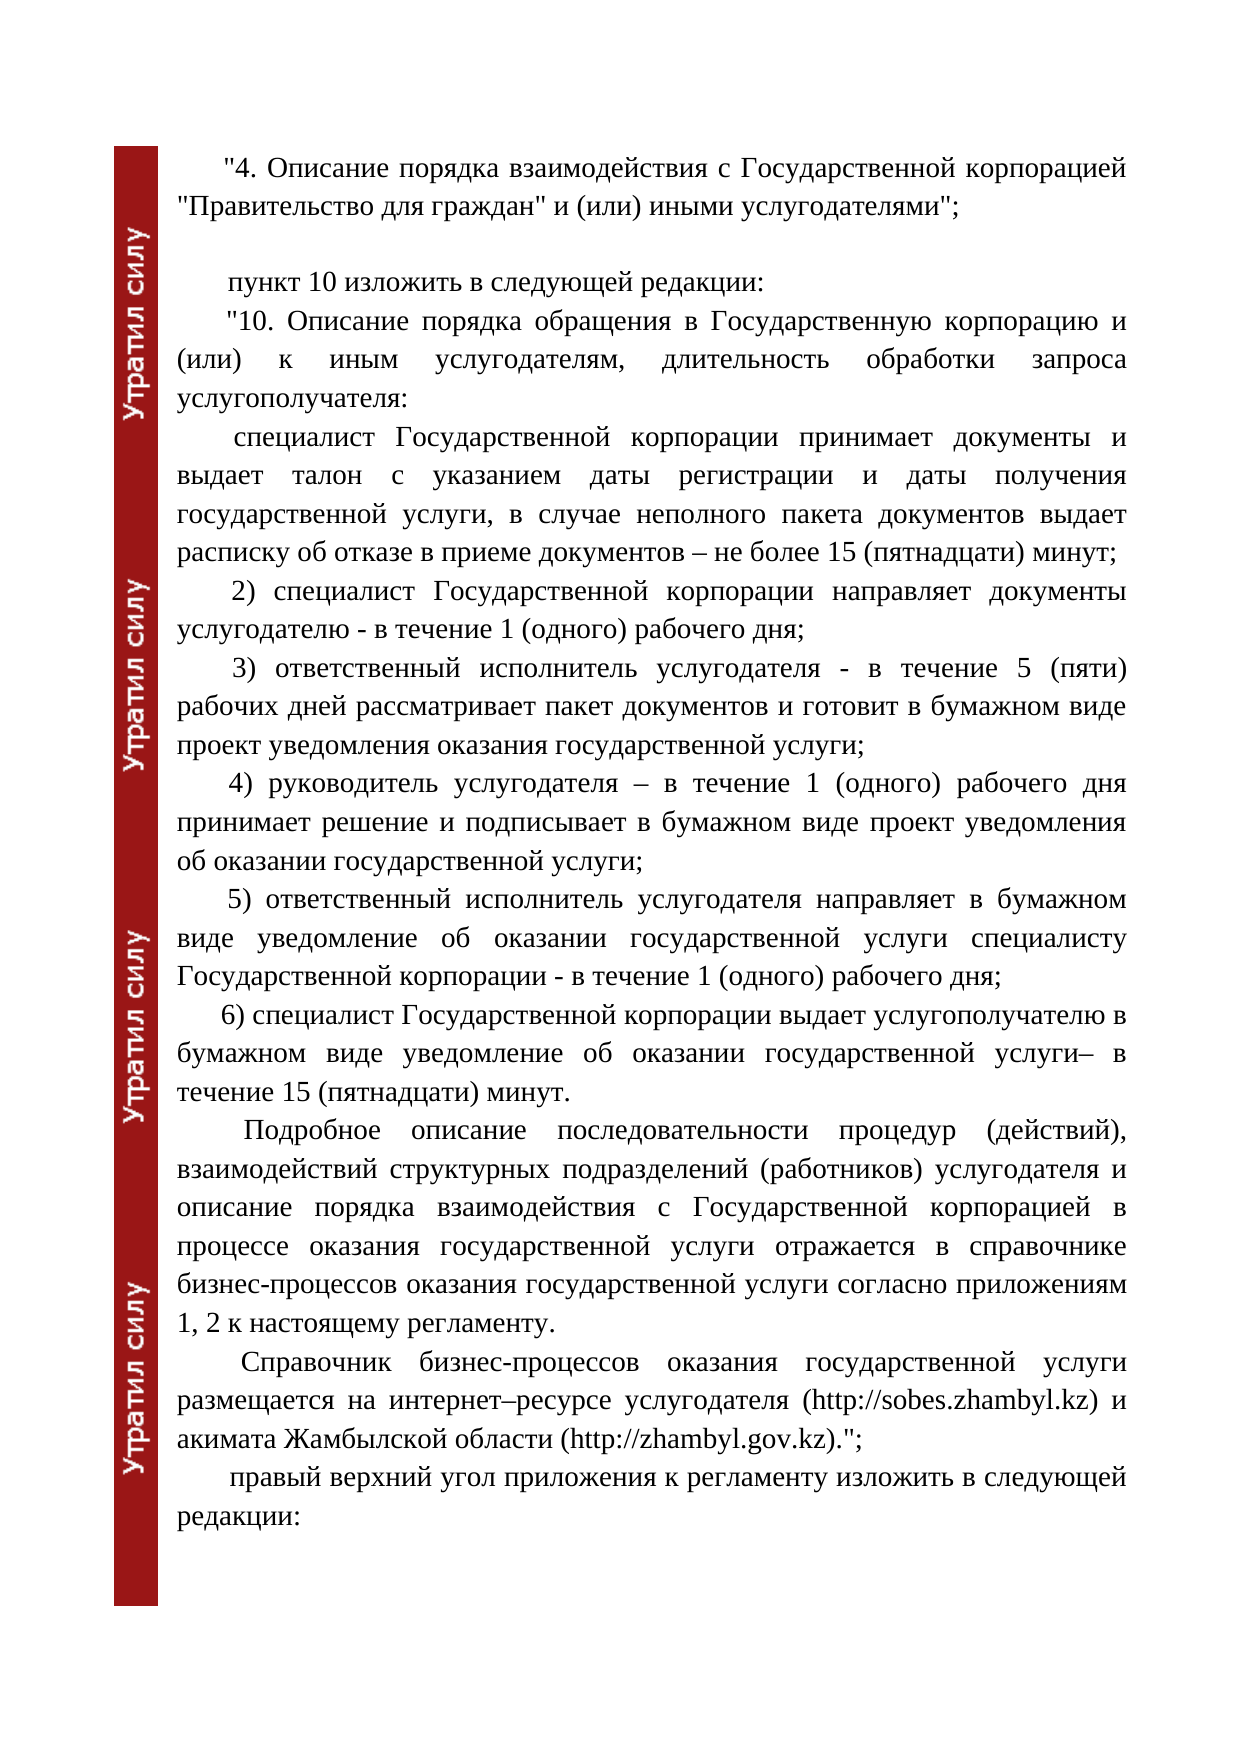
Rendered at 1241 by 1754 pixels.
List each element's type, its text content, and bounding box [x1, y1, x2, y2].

picture [114, 645, 158, 650]
text 4) руководитель услугодателя – в течение 1 (одного) рабочего дня принимает решение и подписывает в бумажном виде проект уведомления об оказании государственной услуги; [112, 766, 1128, 876]
picture [114, 992, 158, 997]
picture [114, 414, 158, 419]
text пункт 10 изложить в следующей редакции: [112, 264, 1128, 298]
picture [114, 298, 158, 303]
text Справочник бизнес-процессов оказания государственной услуги размещается на интернет–ресурсе услугодателя (http://sobes.zhambyl.kz) и акимата Жамбылской области (http://zhambyl.gov.kz)."; [112, 1344, 1128, 1454]
picture [114, 1107, 158, 1112]
text 3) ответственный исполнитель услугодателя - в течение 5 (пяти) рабочих дней рассматривает пакет документов и готовит в бумажном виде проект уведомления оказания государственной услуги; [112, 650, 1128, 761]
picture [114, 1339, 158, 1344]
text специалист Государственной корпорации принимает документы и выдает талон с указанием даты регистрации и даты получения государственной услуги, в случае неполного пакета документов выдает расписку об отказе в приеме документов – не более 15 (пятнадцати) минут; [112, 419, 1128, 568]
picture [114, 1531, 158, 1606]
picture [114, 1454, 158, 1459]
text 6) специалист Государственной корпорации выдает услугополучателю в бумажном виде уведомление об оказании государственной услуги– в течение 15 (пятнадцати) минут. [112, 997, 1128, 1107]
picture [114, 876, 158, 881]
text 2) специалист Государственной корпорации направляет документы услугодателю - в течение 1 (одного) рабочего дня; [112, 573, 1128, 645]
picture [114, 146, 158, 150]
picture [114, 222, 158, 264]
text "4. Описание порядка взаимодействия с Государственной корпорацией "Правительство для граждан" и (или) иными услугодателями"; [112, 150, 1128, 222]
text правый верхний угол приложения к регламенту изложить в следующей редакции: [112, 1459, 1128, 1531]
text "10. Описание порядка обращения в Государственную корпорацию и (или) к иным услугодателям, длительность обработки запроса услугополучателя: [112, 303, 1128, 414]
picture [114, 761, 158, 766]
text 5) ответственный исполнитель услугодателя направляет в бумажном виде уведомление об оказании государственной услуги специалисту Государственной корпорации - в течение 1 (одного) рабочего дня; [112, 881, 1128, 992]
picture [114, 568, 158, 573]
text Подробное описание последовательности процедур (действий), взаимодействий структурных подразделений (работников) услугодателя и описание порядка взаимодействия с Государственной корпорацией в процессе оказания государственной услуги отражается в справочнике бизнес-процессов оказания государственной услуги согласно приложениям 1, 2 к настоящему регламенту. [112, 1112, 1128, 1339]
